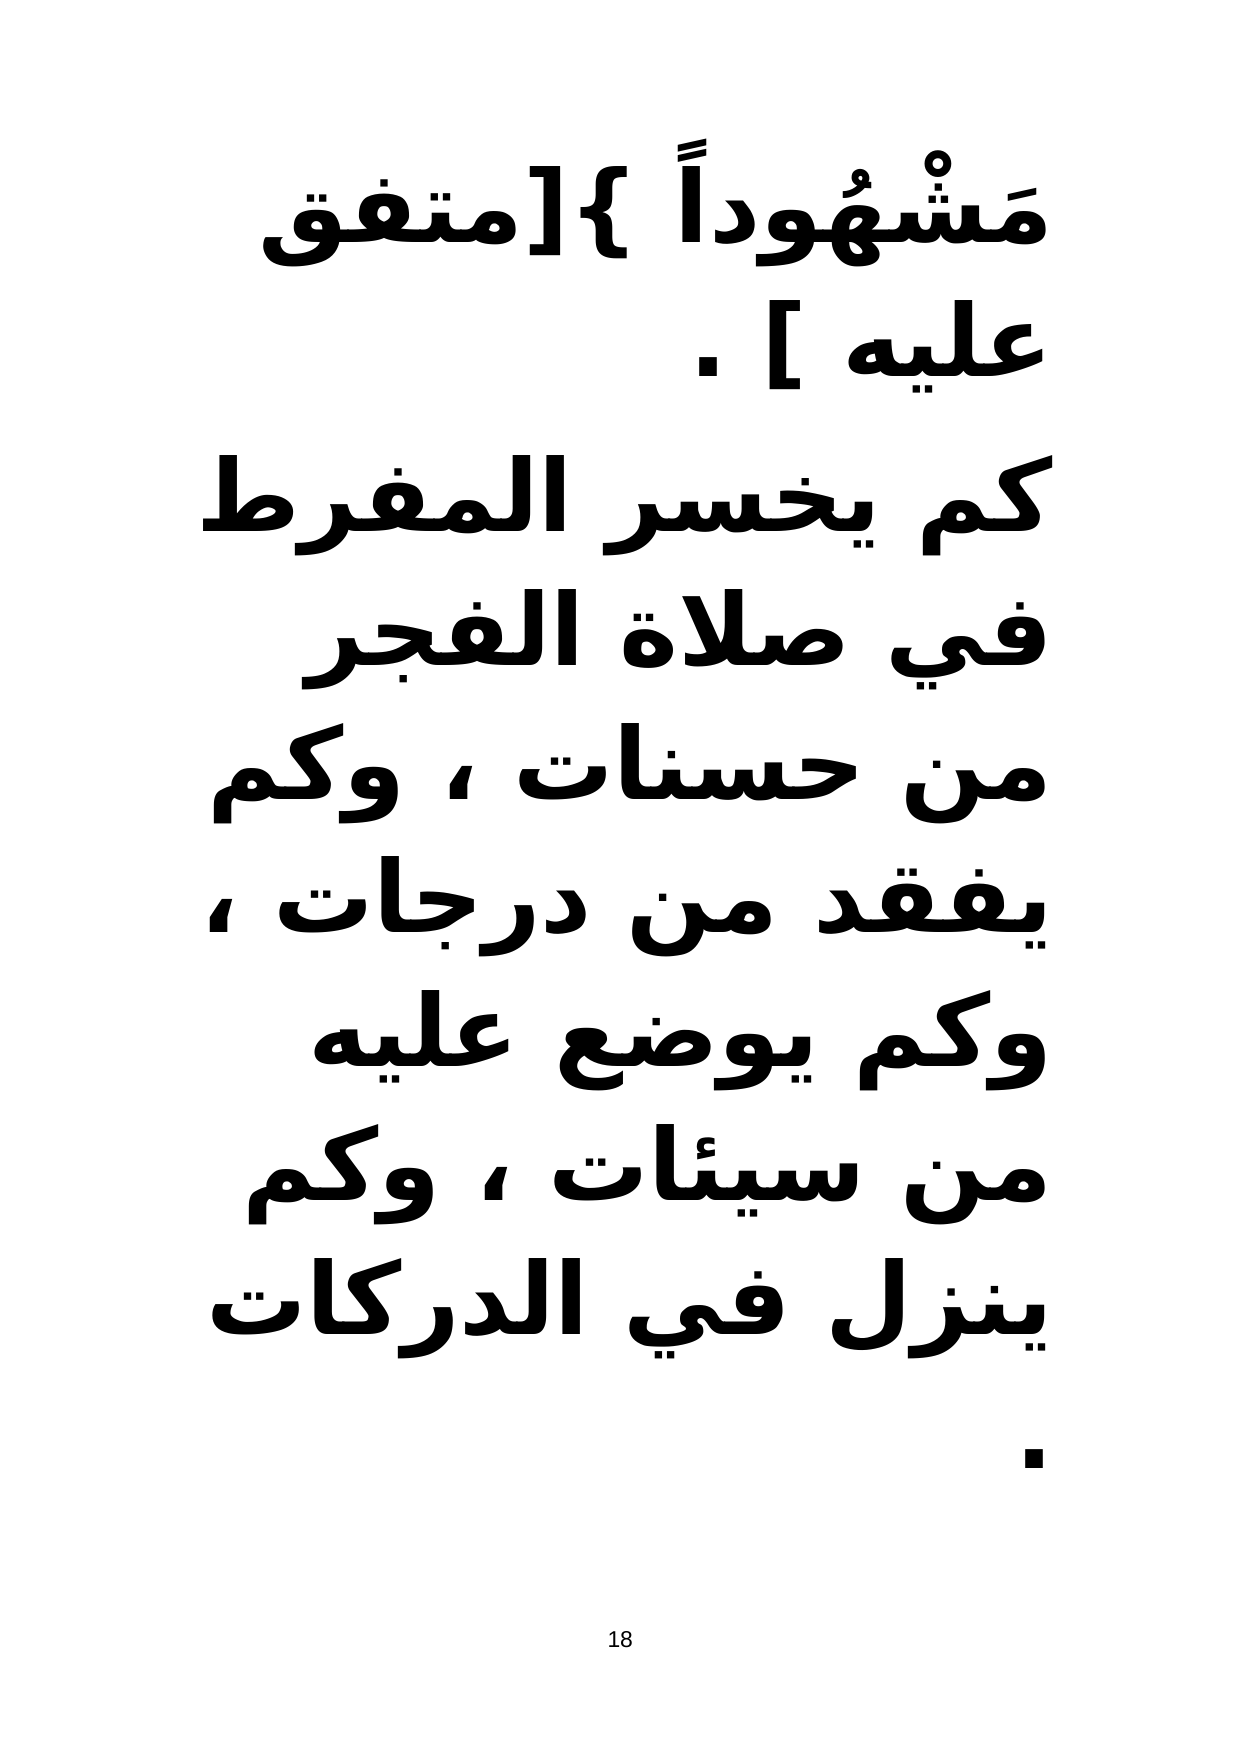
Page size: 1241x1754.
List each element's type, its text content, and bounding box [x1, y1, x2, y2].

text كم يخسر المفرط في صلاة الفجر من حسنات ، وكم يفقد من درجات ، وكم يوضع عليه من سيئات ، وكم ينزل في الدركات . [187, 438, 1053, 1492]
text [187, 150, 1053, 400]
